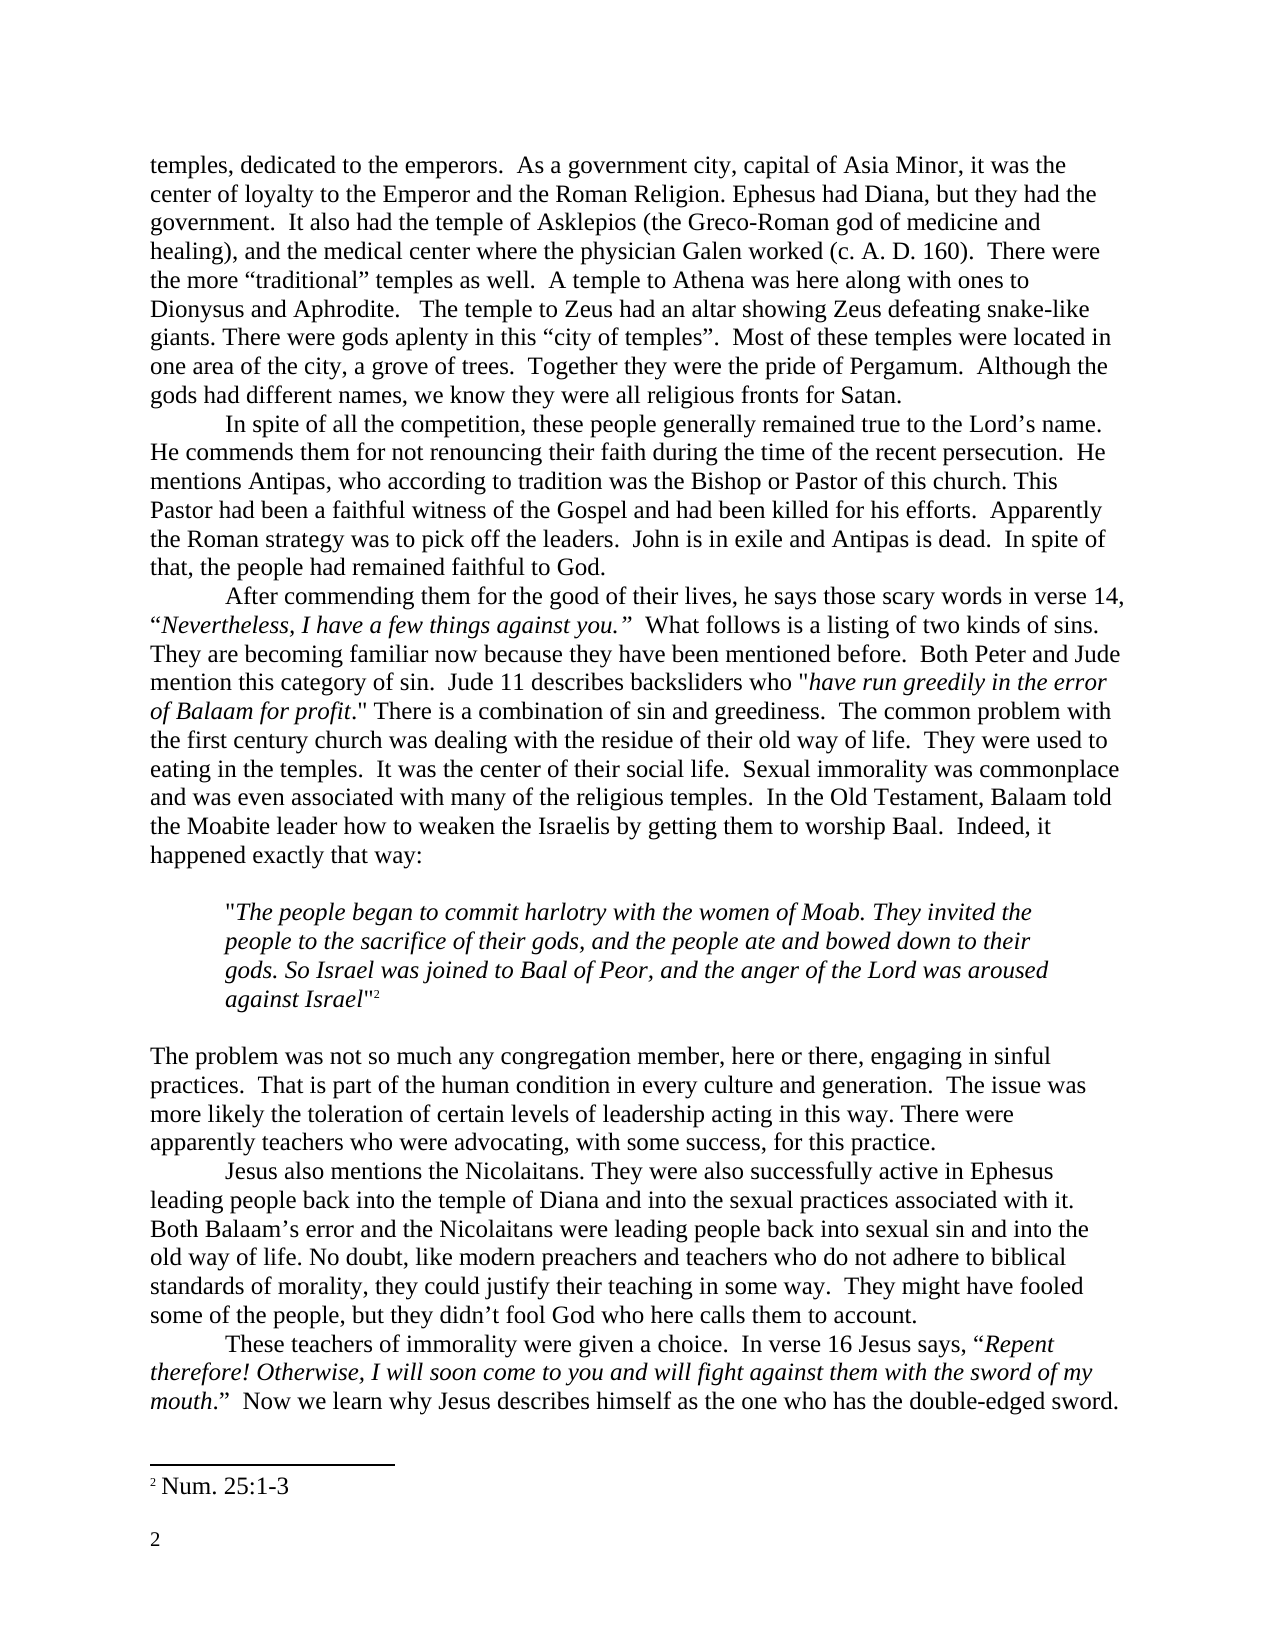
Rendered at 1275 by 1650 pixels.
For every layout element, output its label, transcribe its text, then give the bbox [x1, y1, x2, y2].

text In spite of all the competition, these people generally remained true to the Lord’s name. He commends them for not renouncing their faith during the time of the recent persecution. He mentions Antipas, who according to tradition was the Bishop or Pastor of this church. This Pastor had been a faithful witness of the Gospel and had been killed for his efforts. Apparently the Roman strategy was to pick off the leaders. John is in exile and Antipas is dead. In spite of that, the people had remained faithful to God. [150, 409, 1125, 581]
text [150, 150, 1125, 409]
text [150, 1329, 1125, 1415]
text The problem was not so much any congregation member, here or there, engaging in sinful practices. That is part of the human condition in every culture and generation. The issue was more likely the toleration of certain levels of leadership acting in this way. There were apparently teachers who were advocating, with some success, for this practice. [150, 1041, 1125, 1156]
text "The people began to commit harlotry with the women of Moab. They invited the people to the sacrifice of their gods, and the people ate and bowed down to their gods. So Israel was joined to Baal of Peor, and the anger of the Lord was aroused against Israel" [225, 897, 1050, 1012]
text After commending them for the good of their lives, he says those scary words in verse 14, “Nevertheless, I have a few things against you.” What follows is a listing of two kinds of sins. They are becoming familiar now because they have been mentioned before. Both Peter and Jude mention this category of sin. Jude 11 describes backsliders who "have run greedily in the error of Balaam for profit." There is a combination of sin and greediness. The common problem with the first century church was dealing with the residue of their old way of life. They were used to eating in the temples. It was the center of their social life. Sexual immorality was commonplace and was even associated with many of the religious temples. In the Old Testament, Balaam told the Moabite leader how to weaken the Israelis by getting them to worship Baal. Indeed, it happened exactly that way: [150, 581, 1125, 869]
text Jesus also mentions the Nicolaitans. They were also successfully active in Ephesus leading people back into the temple of Diana and into the sexual practices associated with it. Both Balaam’s error and the Nicolaitans were leading people back into sexual sin and into the old way of life. No doubt, like modern preachers and teachers who do not adhere to biblical standards of morality, they could justify their teaching in some way. They might have fooled some of the people, but they didn’t fool God who here calls them to account. [150, 1156, 1125, 1329]
